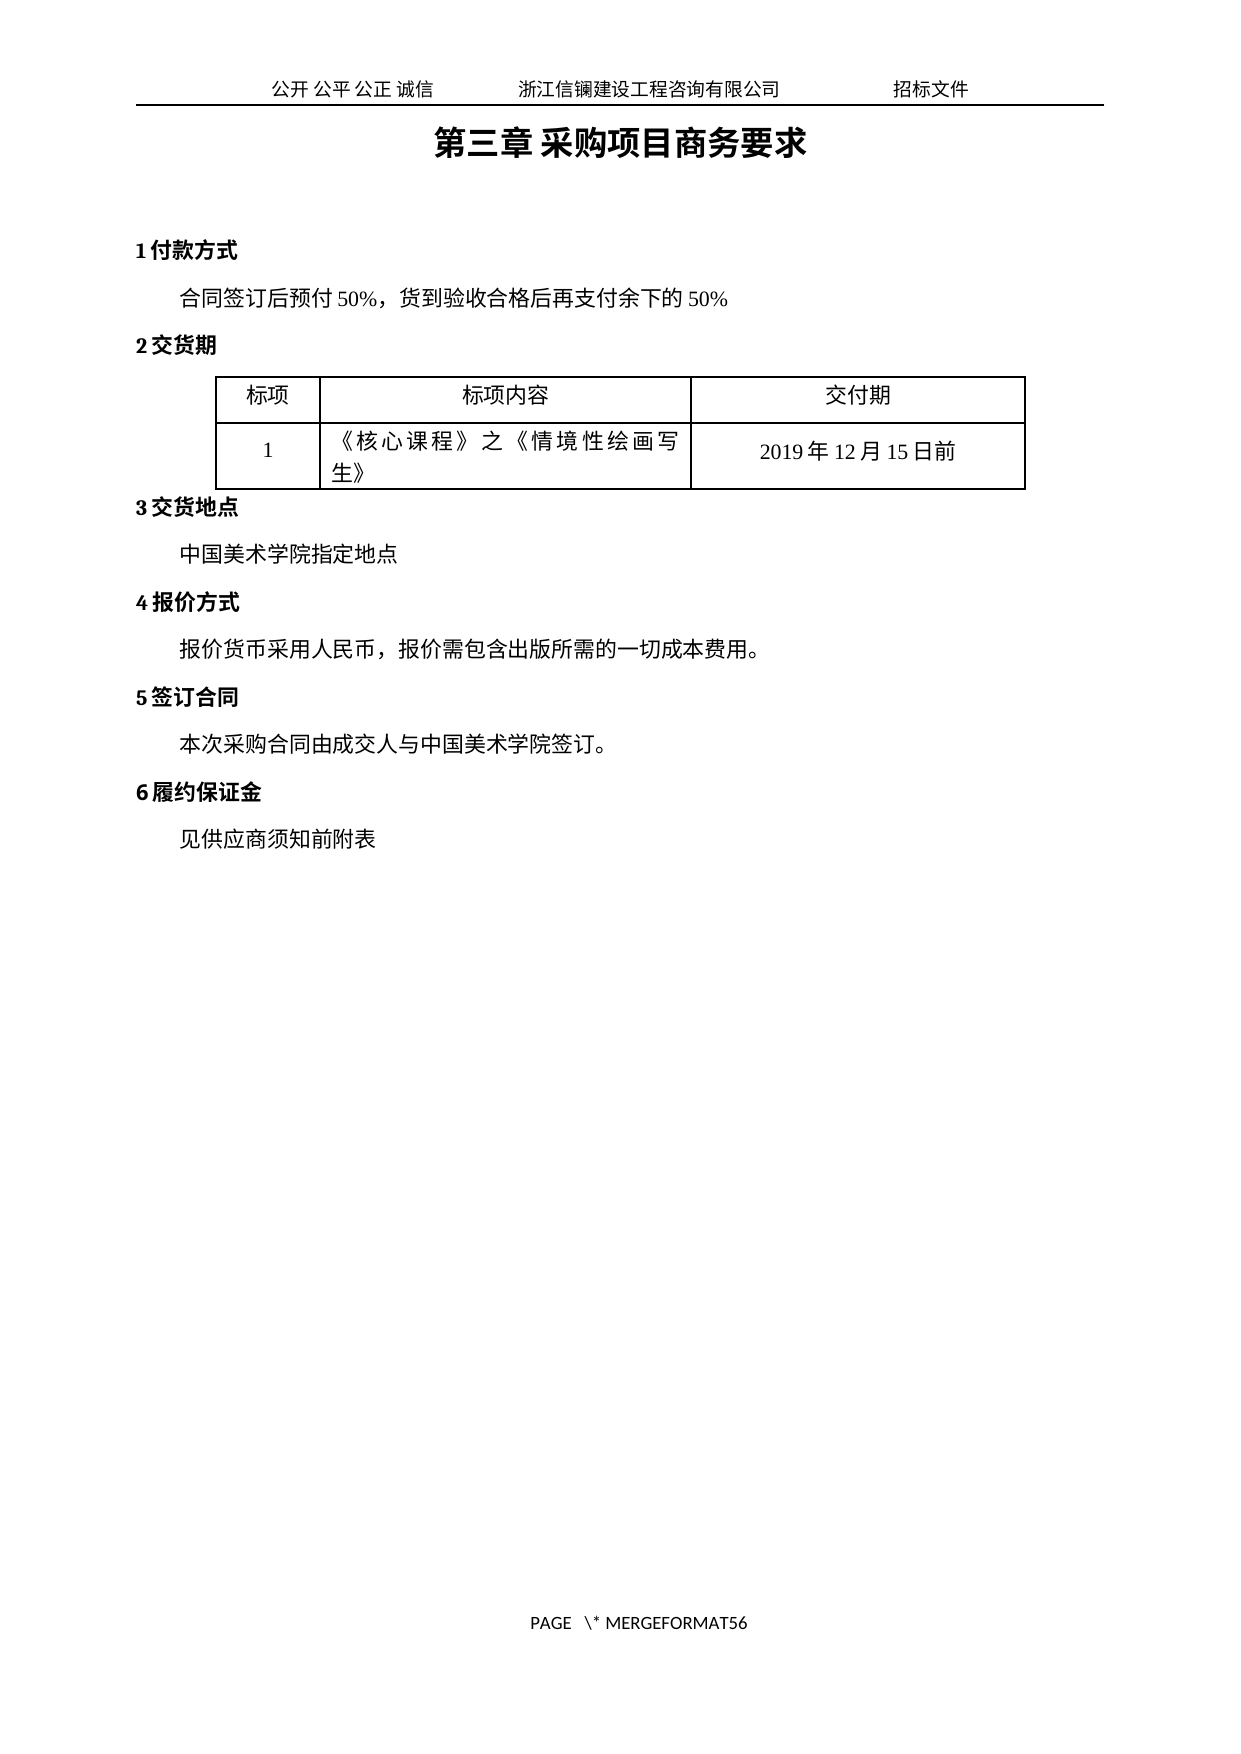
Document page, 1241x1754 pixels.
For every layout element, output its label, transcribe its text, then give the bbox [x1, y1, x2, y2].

text 本次采购合同由成交人与中国美术学院签订。 [136, 727, 1104, 759]
text 见供应商须知前附表 [136, 822, 1104, 854]
subtitle 3交货地点 [136, 490, 1104, 521]
subtitle 1付款方式 [136, 233, 1104, 265]
text 中国美术学院指定地点 [136, 537, 1104, 569]
text 报价货币采用人民币，报价需包含出版所需的一切成本费用。 [136, 632, 1104, 664]
subtitle 2交货期 [136, 328, 1104, 360]
table_cell 2019年12月15日前 [692, 424, 1024, 488]
table_header 标项 [217, 378, 319, 422]
subtitle 6履约保证金 [136, 775, 1104, 807]
subtitle 4报价方式 [136, 585, 1104, 616]
table_header 标项内容 [321, 378, 690, 422]
text 合同签订后预付50%，货到验收合格后再支付余下的50% [136, 281, 1104, 313]
table_header 交付期 [692, 378, 1024, 422]
subtitle 第三章 采购项目商务要求 [136, 117, 1104, 165]
table_cell 《核心课程》之《情境性绘画写生》 [321, 424, 690, 488]
subtitle 5签订合同 [136, 680, 1104, 711]
table_cell 1 [217, 424, 319, 488]
